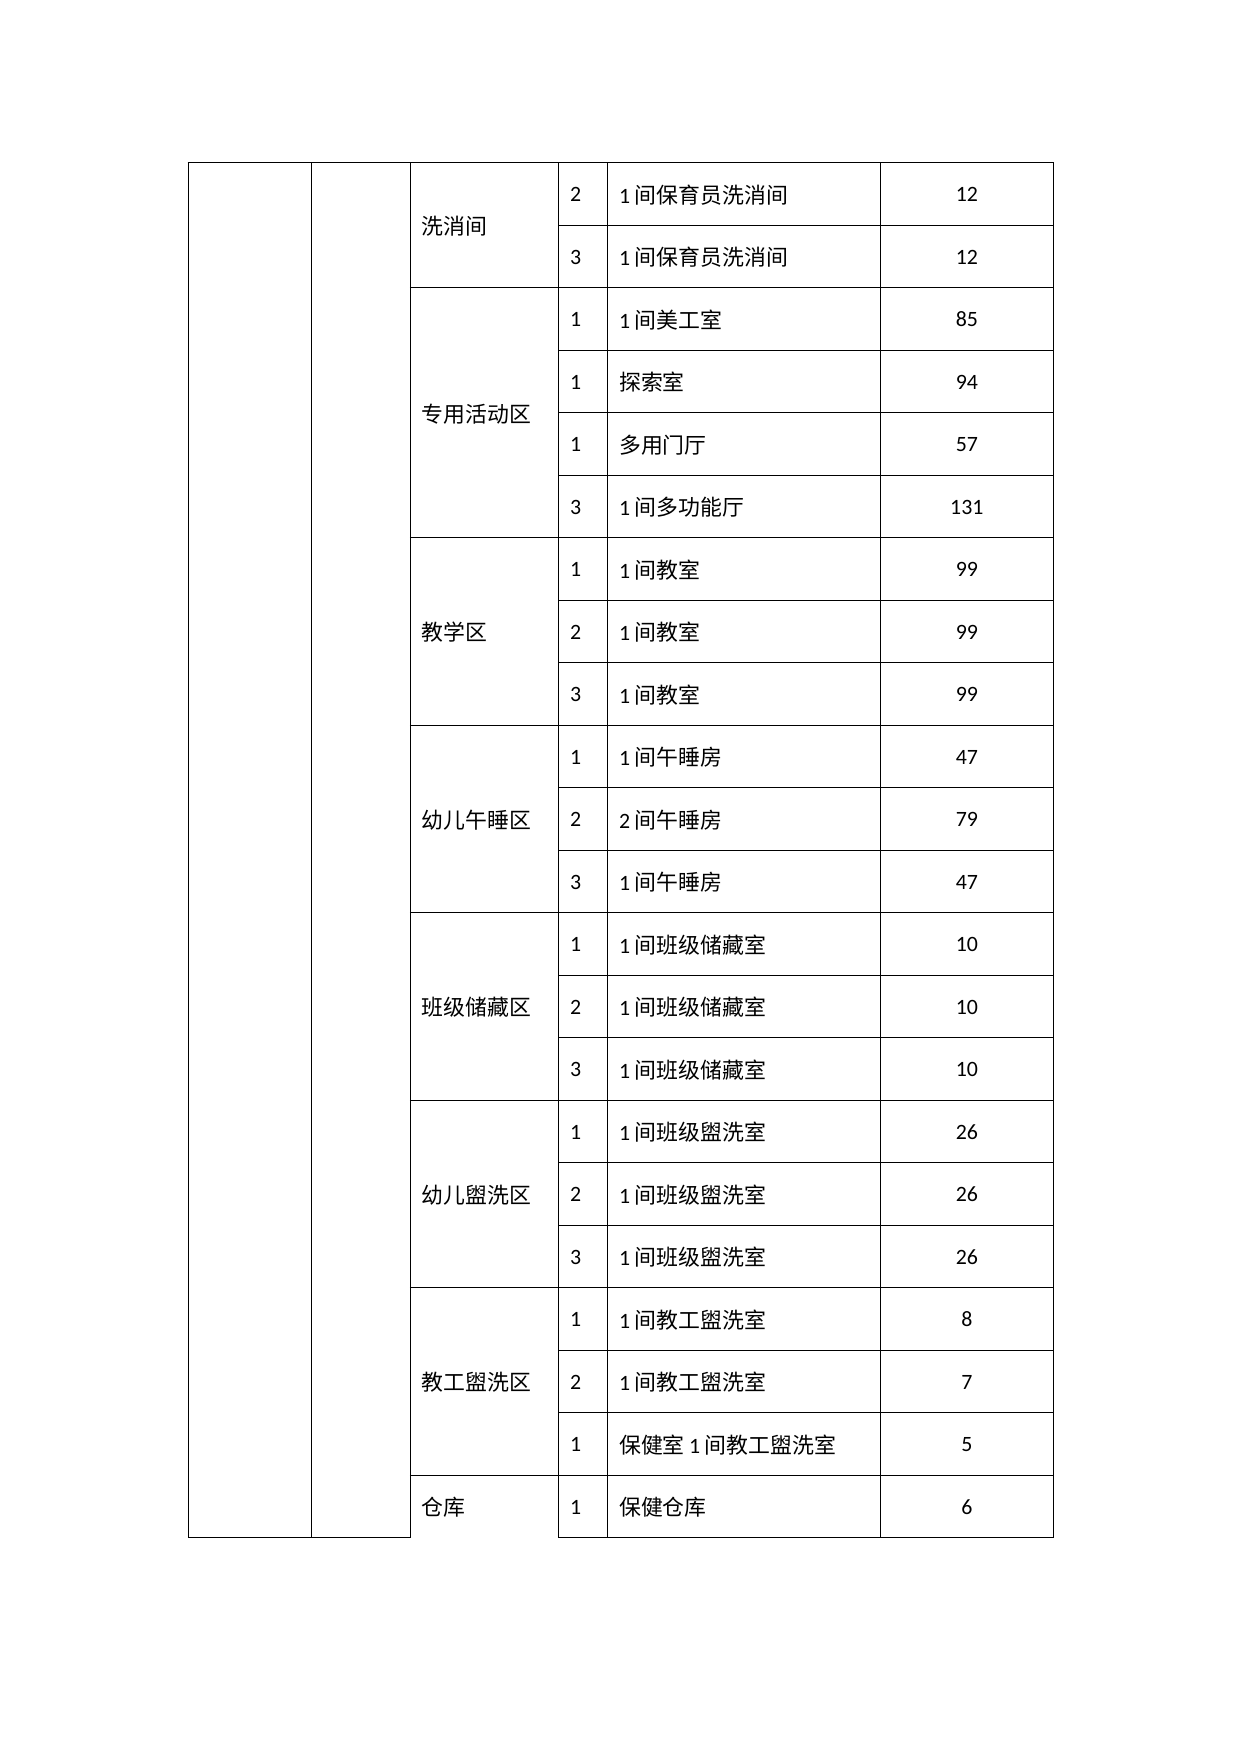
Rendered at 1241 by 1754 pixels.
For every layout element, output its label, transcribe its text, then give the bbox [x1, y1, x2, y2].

table_cell 1 [559, 726, 607, 787]
table_cell 3 [559, 226, 607, 287]
table_cell 1间保育员洗消间 [608, 226, 880, 287]
table_cell 8 [881, 1288, 1053, 1349]
table_cell 79 [881, 788, 1053, 849]
table_cell 12 [881, 163, 1053, 224]
table_cell 2 [559, 976, 607, 1037]
table_cell 131 [881, 476, 1053, 537]
table_cell 2 [559, 788, 607, 849]
table_cell 3 [559, 663, 607, 724]
table_cell 保健仓库 [608, 1476, 880, 1537]
table_cell 6 [881, 1476, 1053, 1537]
table_cell 1 [559, 538, 607, 599]
table_cell 2 [559, 601, 607, 662]
table_cell 2 [559, 1351, 607, 1412]
table_cell 26 [881, 1163, 1053, 1224]
table_cell 99 [881, 663, 1053, 724]
table_cell 3 [559, 476, 607, 537]
table_cell 1间班级盥洗室 [608, 1163, 880, 1224]
table_cell 1间多功能厅 [608, 476, 880, 537]
table_cell 2 [559, 163, 607, 224]
table_cell 1 [559, 1101, 607, 1162]
table_cell 1 [559, 288, 607, 349]
table_cell 1间教室 [608, 538, 880, 599]
table_cell 1 [559, 1288, 607, 1349]
table_cell 班级储藏区 [411, 913, 558, 1099]
table_cell 1间班级储藏室 [608, 913, 880, 974]
table_cell 1间班级储藏室 [608, 1038, 880, 1099]
table_cell 26 [881, 1101, 1053, 1162]
table_cell 保健室1间教工盥洗室 [608, 1413, 880, 1474]
table_cell 仓库 [411, 1476, 558, 1537]
table_cell 幼儿午睡区 [411, 726, 558, 912]
table_cell 1间班级盥洗室 [608, 1226, 880, 1287]
table_cell 1间教工盥洗室 [608, 1288, 880, 1349]
table_cell 幼儿盥洗区 [411, 1101, 558, 1287]
table_cell 94 [881, 351, 1053, 412]
table_cell 99 [881, 601, 1053, 662]
table_cell 3 [559, 1038, 607, 1099]
table_cell 10 [881, 913, 1053, 974]
table_cell 26 [881, 1226, 1053, 1287]
table_cell 1间教工盥洗室 [608, 1351, 880, 1412]
table_cell 1间美工室 [608, 288, 880, 349]
table_cell 7 [881, 1351, 1053, 1412]
table_cell 1间教室 [608, 601, 880, 662]
table_cell 保育员 洗消间 [411, 163, 558, 287]
table_cell 2间午睡房 [608, 788, 880, 849]
table_cell 3 [559, 1226, 607, 1287]
table_cell 探索室 [608, 351, 880, 412]
table_cell 47 [881, 726, 1053, 787]
table_cell 2 [559, 1163, 607, 1224]
table_cell 1间保育员洗消间 [608, 163, 880, 224]
table_cell 85 [881, 288, 1053, 349]
table_cell 12 [881, 226, 1053, 287]
table_cell 教学区 [411, 538, 558, 724]
table_cell 教工盥洗区 [411, 1288, 558, 1474]
table_cell 1 [559, 1476, 607, 1537]
table_cell 1间午睡房 [608, 726, 880, 787]
table_cell 3 [559, 851, 607, 912]
table_cell 10 [881, 1038, 1053, 1099]
table_cell 5 [881, 1413, 1053, 1474]
table_cell 1 [559, 1413, 607, 1474]
table_cell 1 [559, 351, 607, 412]
table_cell 专用活动区 [411, 288, 558, 537]
table_cell 1间教室 [608, 663, 880, 724]
table_cell 10 [881, 976, 1053, 1037]
table_cell 47 [881, 851, 1053, 912]
table_cell 1间班级储藏室 [608, 976, 880, 1037]
table_cell 99 [881, 538, 1053, 599]
table_cell 多用门厅 [608, 413, 880, 474]
table_cell 1间午睡房 [608, 851, 880, 912]
table_cell 57 [881, 413, 1053, 474]
table_cell 1间班级盥洗室 [608, 1101, 880, 1162]
table_cell 1 [559, 413, 607, 474]
table_cell 1 [559, 913, 607, 974]
